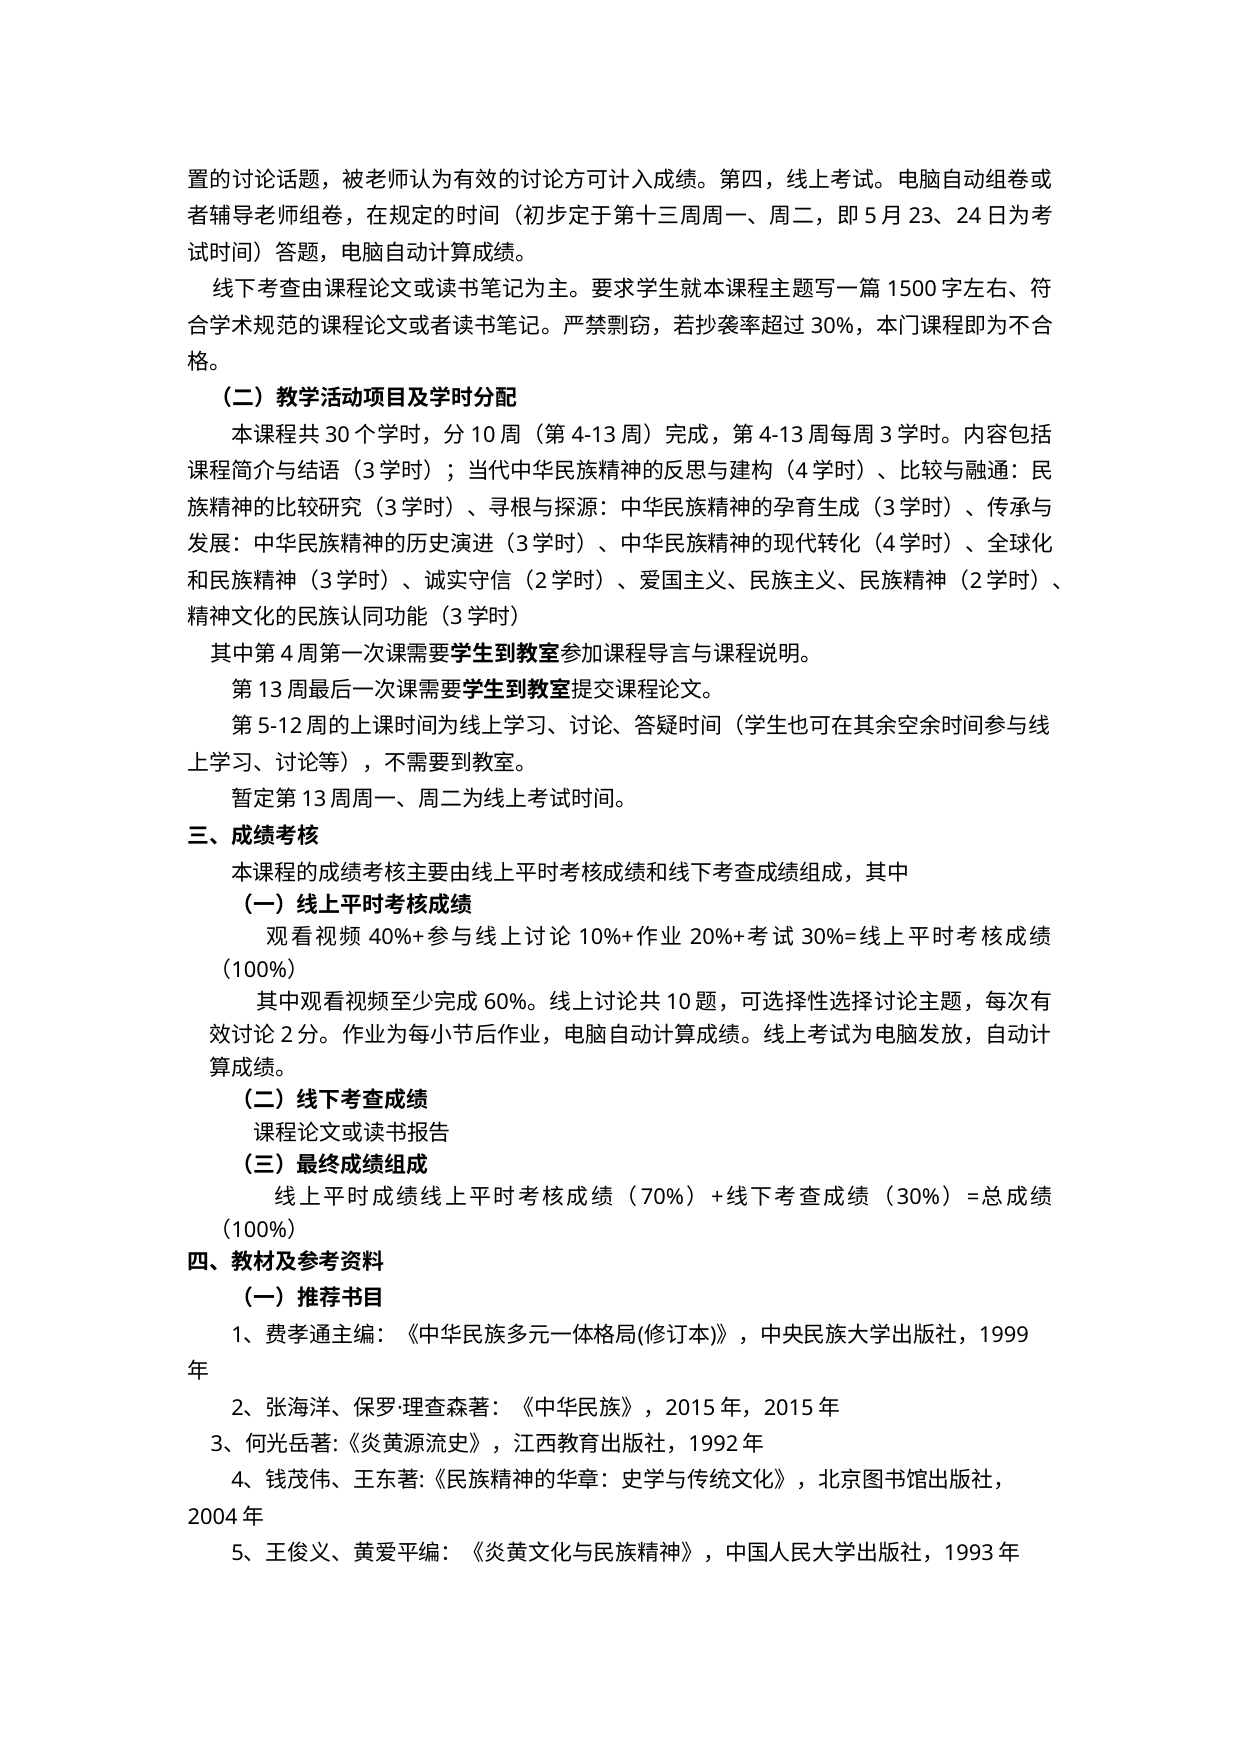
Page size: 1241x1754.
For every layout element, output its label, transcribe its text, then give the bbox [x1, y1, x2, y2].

text （二）教学活动项目及学时分配 [187, 380, 1053, 412]
text 观看视频40%+参与线上讨论10%+作业20%+考试30%=线上平时考核成绩（100%） [209, 919, 1053, 984]
text （一）线上平时考核成绩 [209, 887, 1053, 919]
text （三）最终成绩组成 [209, 1147, 1053, 1179]
text 1、费孝通主编：《中华民族多元一体格局(修订本)》，中央民族大学出版社，1999年 [187, 1317, 1053, 1385]
text 本课程共30个学时，分10周（第4-13周）完成，第4-13周每周3学时。内容包括课程简介与结语（3学时）；当代中华民族精神的反思与建构（4学时）、比较与融通：民族精神的比较研究（3学时）、寻根与探源：中华民族精神的孕育生成（3学时）、传承与发展：中华民族精神的历史演进（3学时）、中华民族精神的现代转化（4学时）、全球化和民族精神（3学时）、诚实守信（2学时）、爱国主义、民族主义、民族精神（2学时）、精神文化的民族认同功能（3学时） [187, 417, 1053, 631]
text 4、钱茂伟、王东著:《民族精神的华章：史学与传统文化》，北京图书馆出版社，2004年 [187, 1462, 1053, 1531]
text 2、张海洋、保罗·理查森著：《中华民族》，2015年，2015年 [187, 1389, 1053, 1421]
text 5、王俊义、黄爱平编：《炎黄文化与民族精神》，中国人民大学出版社，1993年 [187, 1535, 1053, 1567]
text 其中观看视频至少完成60%。线上讨论共10题，可选择性选择讨论主题，每次有效讨论2分。作业为每小节后作业，电脑自动计算成绩。线上考试为电脑发放，自动计算成绩。 [209, 984, 1053, 1082]
text 线上平时成绩线上平时考核成绩（70%）+线下考查成绩（30%）=总成绩（100%） [209, 1179, 1053, 1244]
text （二）线下考查成绩 [209, 1082, 1053, 1114]
text 三、成绩考核 [187, 818, 1053, 849]
text 线下考查由课程论文或读书笔记为主。要求学生就本课程主题写一篇1500字左右、符合学术规范的课程论文或者读书笔记。严禁剽窃，若抄袭率超过30%，本门课程即为不合格。 [187, 271, 1053, 376]
text 第13周最后一次课需要学生到教室提交课程论文。 [187, 672, 1053, 704]
text 第5-12周的上课时间为线上学习、讨论、答疑时间（学生也可在其余空余时间参与线上学习、讨论等），不需要到教室。 [187, 708, 1053, 777]
text 其中第4周第一次课需要学生到教室参加课程导言与课程说明。 [187, 636, 1053, 667]
text 四、教材及参考资料 [187, 1244, 1053, 1276]
text 暂定第13周周一、周二为线上考试时间。 [187, 781, 1053, 813]
list 3、何光岳著:《炎黄源流史》，江西教育出版社，1992年 [187, 1426, 1053, 1458]
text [187, 162, 1053, 266]
text 本课程的成绩考核主要由线上平时考核成绩和线下考查成绩组成，其中 [209, 854, 1053, 887]
text 课程论文或读书报告 [209, 1114, 1053, 1147]
text （一）推荐书目 [187, 1280, 1053, 1312]
